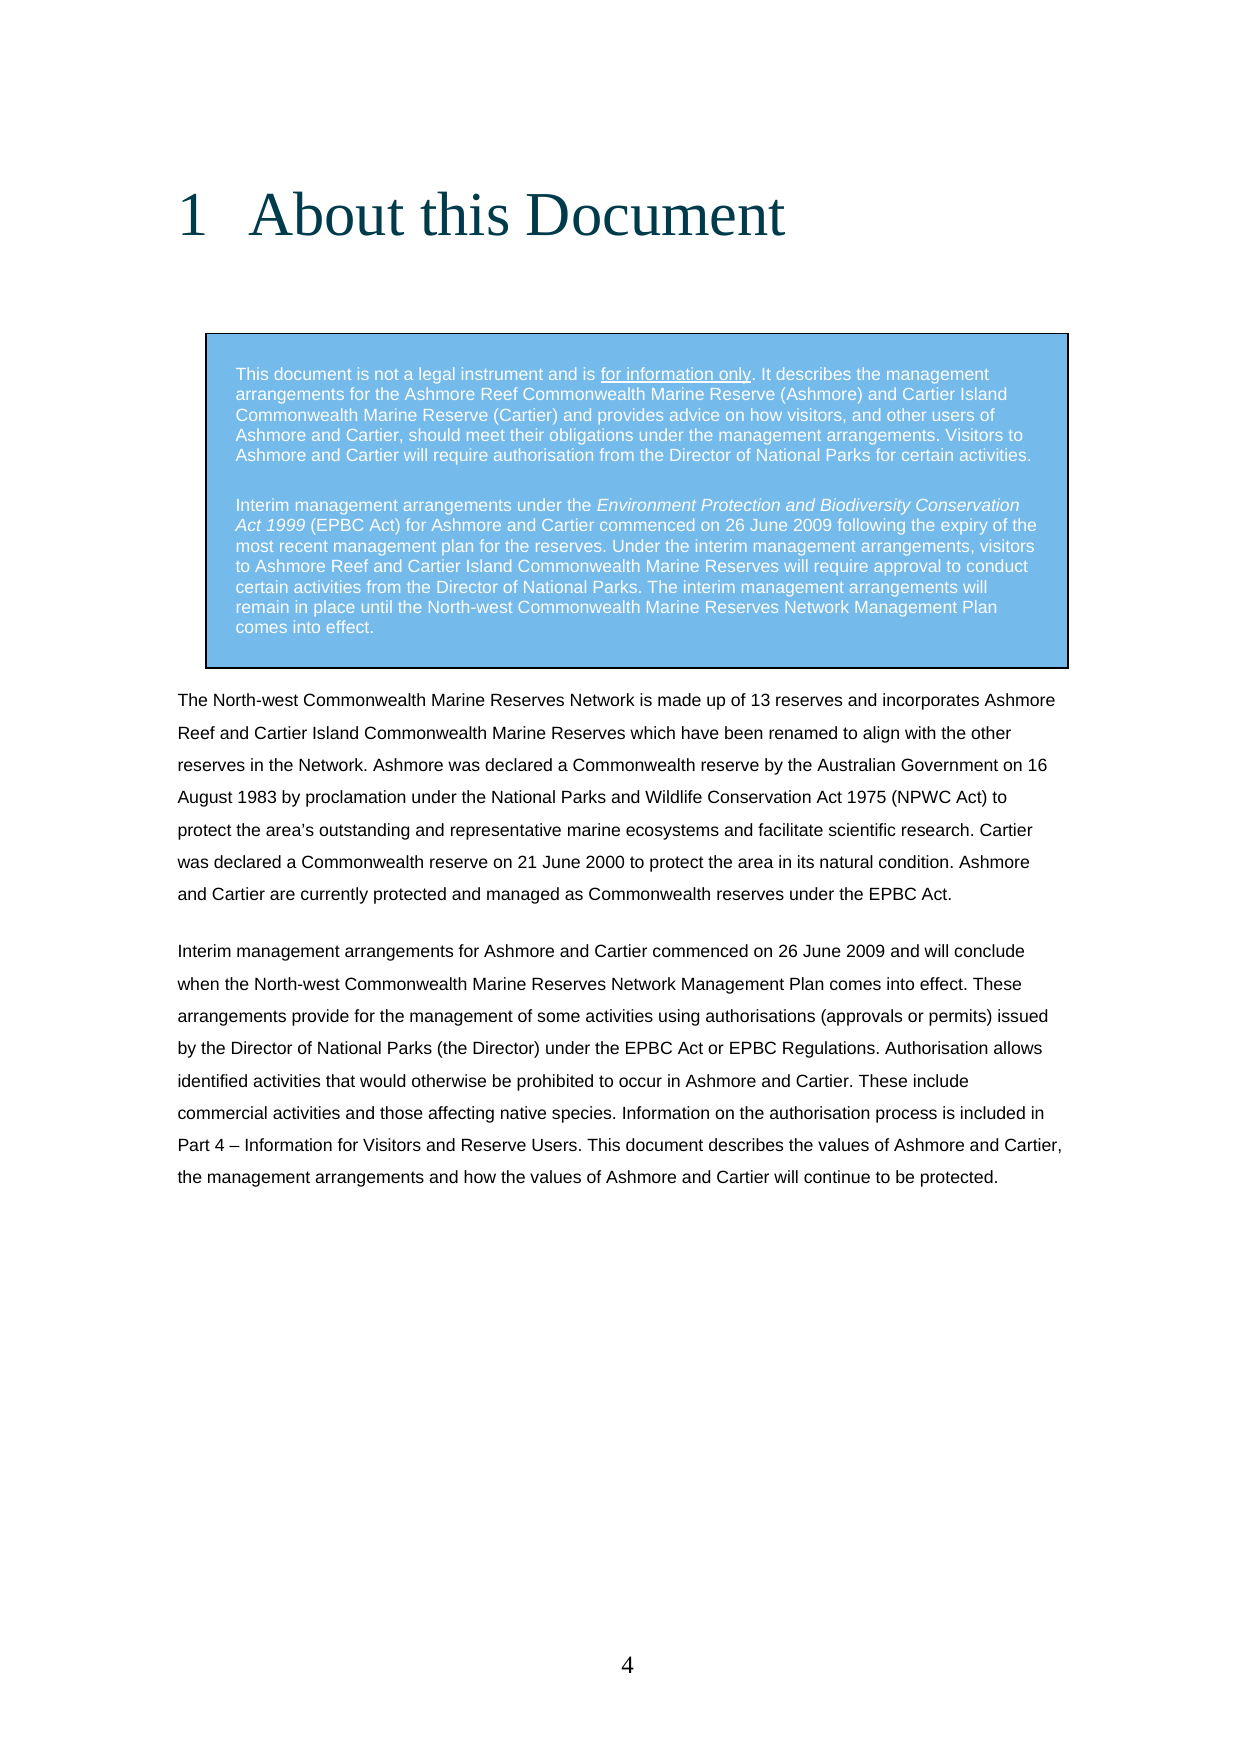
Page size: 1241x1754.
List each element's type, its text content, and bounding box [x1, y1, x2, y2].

subtitle 1 About this Document [177, 177, 1063, 249]
text The North-west Commonwealth Marine Reserves Network is made up of 13 reserves and incorporates Ashmore Reef and Cartier Island Commonwealth Marine Reserves which have been renamed to align with the other reserves in the Network. Ashmore was declared a Commonwealth reserve by the Australian Government on 16 August 1983 by proclamation under the National Parks and Wildlife Conservation Act 1975 (NPWC Act) to protect the area’s outstanding and representative marine ecosystems and facilitate scientific research. Cartier was declared a Commonwealth reserve on 21 June 2000 to protect the area in its natural condition. Ashmore and Cartier are currently protected and managed as Commonwealth reserves under the EPBC Act. [177, 678, 1063, 904]
table_header This document is not a legal instrument and is for information only. It describes the management arrangements for the Ashmore Reef Commonwealth Marine Reserve (Ashmore) and Cartier Island Commonwealth Marine Reserve (Cartier) and provides advice on how visitors, and other users of Ashmore and Cartier, should meet their obligations under the management arrangements. Visitors to Ashmore and Cartier will require authorisation from the Director of National Parks for certain activities. Interim management arrangements under the Environment Protection and Biodiversity Conservation Act 1999 (EPBC Act) for Ashmore and Cartier commenced on 26 June 2009 following the expiry of the most recent management plan for the reserves. Under the interim management arrangements, visitors to Ashmore Reef and Cartier Island Commonwealth Marine Reserves will require approval to conduct certain activities from the Director of National Parks. The interim management arrangements will remain in place until the North-west Commonwealth Marine Reserves Network Management Plan comes into effect. [207, 334, 1067, 667]
text Interim management arrangements for Ashmore and Cartier commenced on 26 June 2009 and will conclude when the North-west Commonwealth Marine Reserves Network Management Plan comes into effect. These arrangements provide for the management of some activities using authorisations (approvals or permits) issued by the Director of National Parks (the Director) under the EPBC Act or EPBC Regulations. Authorisation allows identified activities that would otherwise be prohibited to occur in Ashmore and Cartier. These include commercial activities and those affecting native species. Information on the authorisation process is included in Part 4 – Information for Visitors and Reserve Users. This document describes the values of Ashmore and Cartier, the management arrangements and how the values of Ashmore and Cartier will continue to be protected. [177, 929, 1063, 1188]
